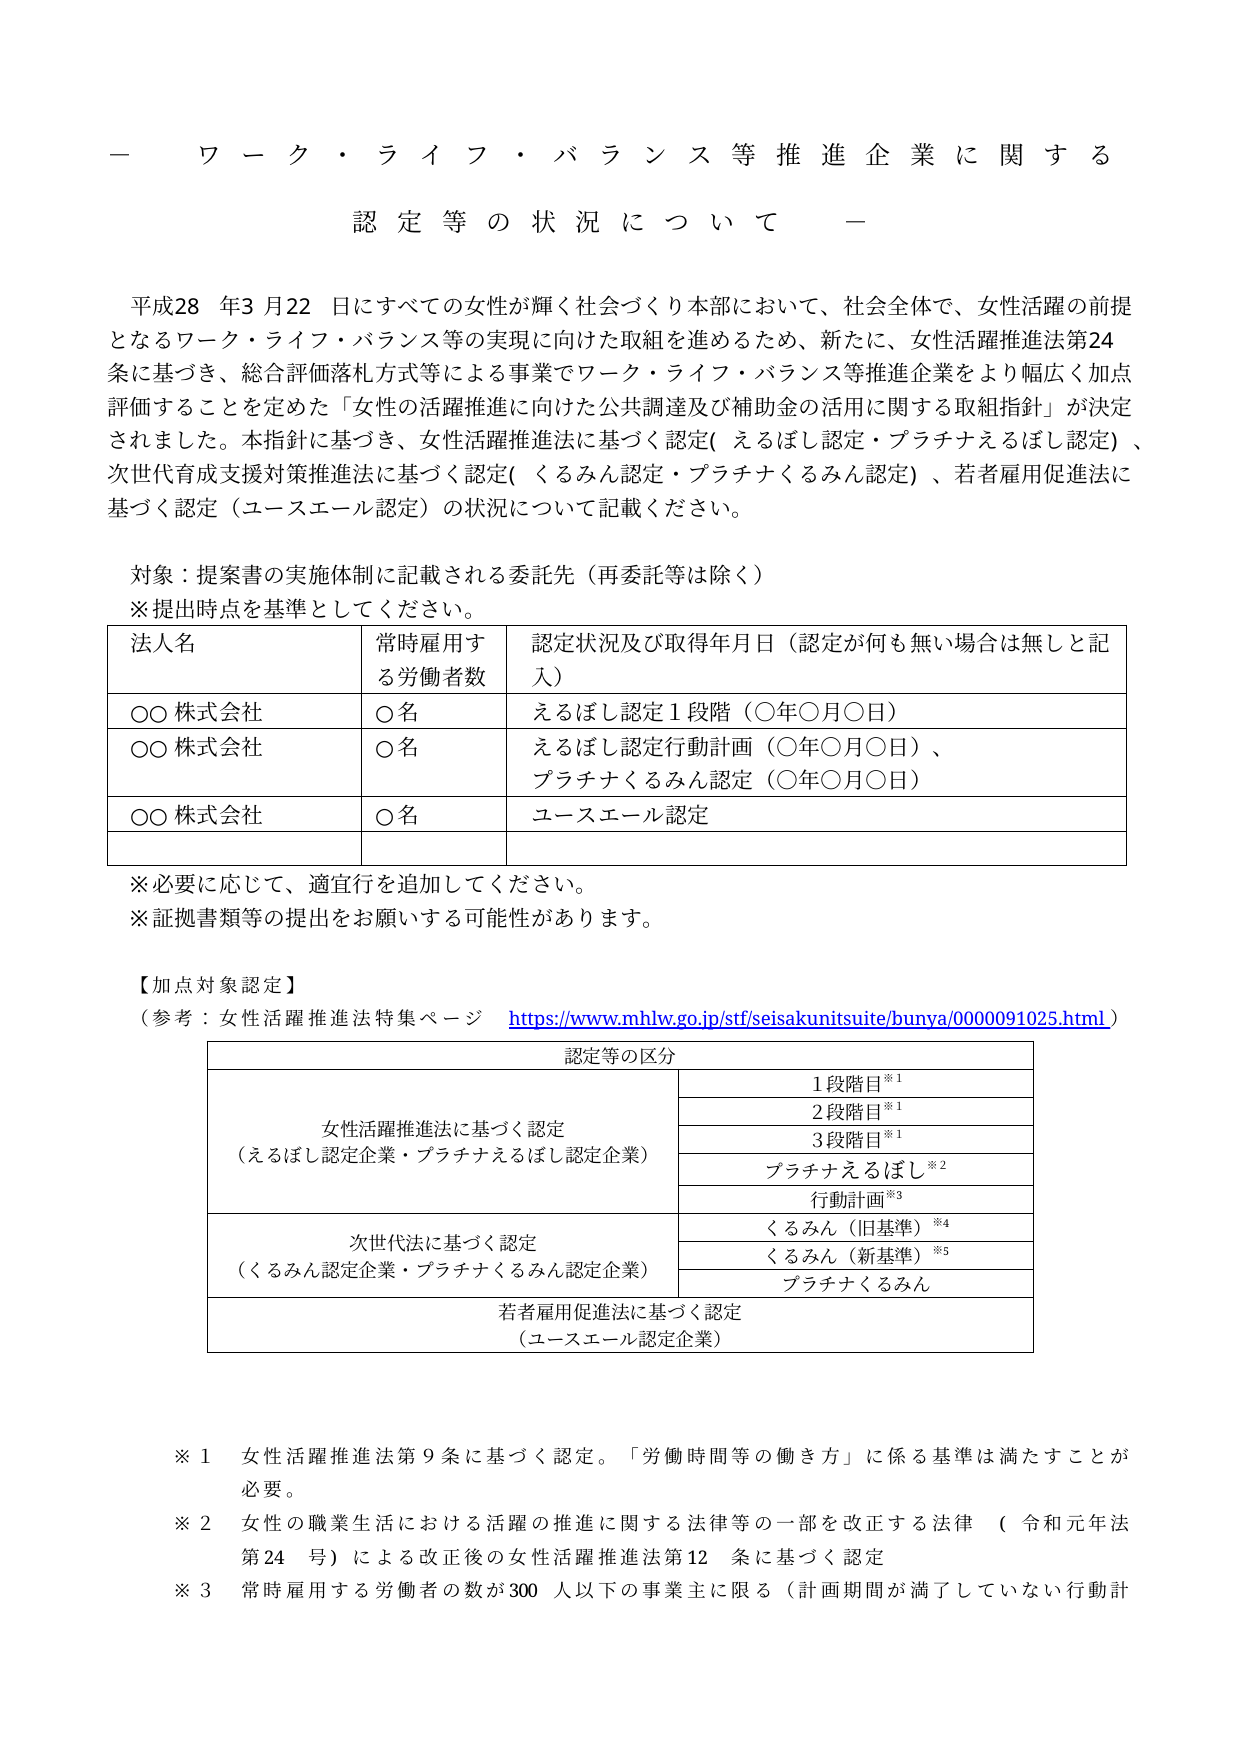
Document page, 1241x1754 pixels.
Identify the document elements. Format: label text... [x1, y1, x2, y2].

text 【加点対象認定】 [130, 967, 1133, 1001]
table_cell えるぼし認定１段階（○年○月○日） [507, 694, 1126, 728]
table_cell 女性活躍推進法に基づく認定 （えるぼし認定企業・プラチナえるぼし認定企業） [208, 1070, 678, 1213]
text ※証拠書類等の提出をお願いする可能性があります。 [107, 900, 1133, 934]
table_cell プラチナえるぼし※２ [679, 1154, 1033, 1185]
table_cell くるみん（旧基準）※4 [679, 1214, 1033, 1241]
table_cell 次世代法に基づく認定 （くるみん認定企業・プラチナくるみん認定企業） [208, 1214, 678, 1297]
table_cell くるみん（新基準）※5 [679, 1242, 1033, 1269]
table_cell ２段階目※１ [679, 1098, 1033, 1124]
table_cell [507, 832, 1126, 865]
table_cell [108, 832, 361, 865]
text ※１ 女性活躍推進法第９条に基づく認定。「労働時間等の働き方」に係る基準は満たすことが必要。 [166, 1438, 1133, 1506]
text ※必要に応じて、適宜行を追加してください。 [107, 866, 1133, 900]
text 対象：提案書の実施体制に記載される委託先（再委託等は除く） [107, 557, 1133, 591]
table_cell ○名 [362, 797, 506, 831]
text － ワーク・ライフ・バランス等推進企業に関する認定等の状況について － [107, 120, 1133, 254]
table_cell ○名 [362, 729, 506, 796]
text ※２ 女性の職業生活における活躍の推進に関する法律等の一部を改正する法律 (令和元年法第24 号)による改正後の女性活躍推進法第12 条に基づく認定 [166, 1506, 1133, 1573]
table_cell ○○株式会社 [108, 797, 361, 831]
text （参考：女性活躍推進法特集ページ https://www.mhlw.go.jp/stf/seisakunitsuite/bunya/0000091025.html） [130, 1001, 1133, 1034]
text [166, 1573, 1133, 1607]
table_cell [362, 832, 506, 865]
text 平成28年3月22日にすべての女性が輝く社会づくり本部において、社会全体で、女性活躍の前提となるワーク・ライフ・バランス等の実現に向けた取組を進めるため、新たに、女性活躍推進法第24条に基づき、総合評価落札方式等による事業でワーク・ライフ・バランス等推進企業をより幅広く加点評価することを定めた「女性の活躍推進に向けた公共調達及び補助金の活用に関する取組指針」が決定されました。本指針に基づき、女性活躍推進法に基づく認定(えるぼし認定・プラチナえるぼし認定)、次世代育成支援対策推進法に基づく認定(くるみん認定・プラチナくるみん認定)、若者雇用促進法に基づく認定（ユースエール認定）の状況について記載ください。 [107, 288, 1133, 524]
table_header 認定等の区分 [208, 1042, 1033, 1068]
table_cell 行動計画※3 [679, 1186, 1033, 1213]
table_cell ○名 [362, 694, 506, 728]
table_cell えるぼし認定行動計画（○年○月○日）、 プラチナくるみん認定（○年○月○日） [507, 729, 1126, 796]
table_cell ○○株式会社 [108, 729, 361, 796]
table_cell 若者雇用促進法に基づく認定 （ユースエール認定企業） [208, 1298, 1033, 1352]
table_cell ユースエール認定 [507, 797, 1126, 831]
table_cell プラチナくるみん [679, 1270, 1033, 1297]
table_header 常時雇用する労働者数 [362, 626, 506, 693]
table_cell ３段階目※１ [679, 1126, 1033, 1153]
table_cell ○○株式会社 [108, 694, 361, 728]
table_cell １段階目※１ [679, 1070, 1033, 1097]
table_header 認定状況及び取得年月日（認定が何も無い場合は無しと記入） [507, 626, 1126, 693]
table_header 法人名 [108, 626, 361, 693]
text ※提出時点を基準としてください。 [107, 591, 1133, 624]
